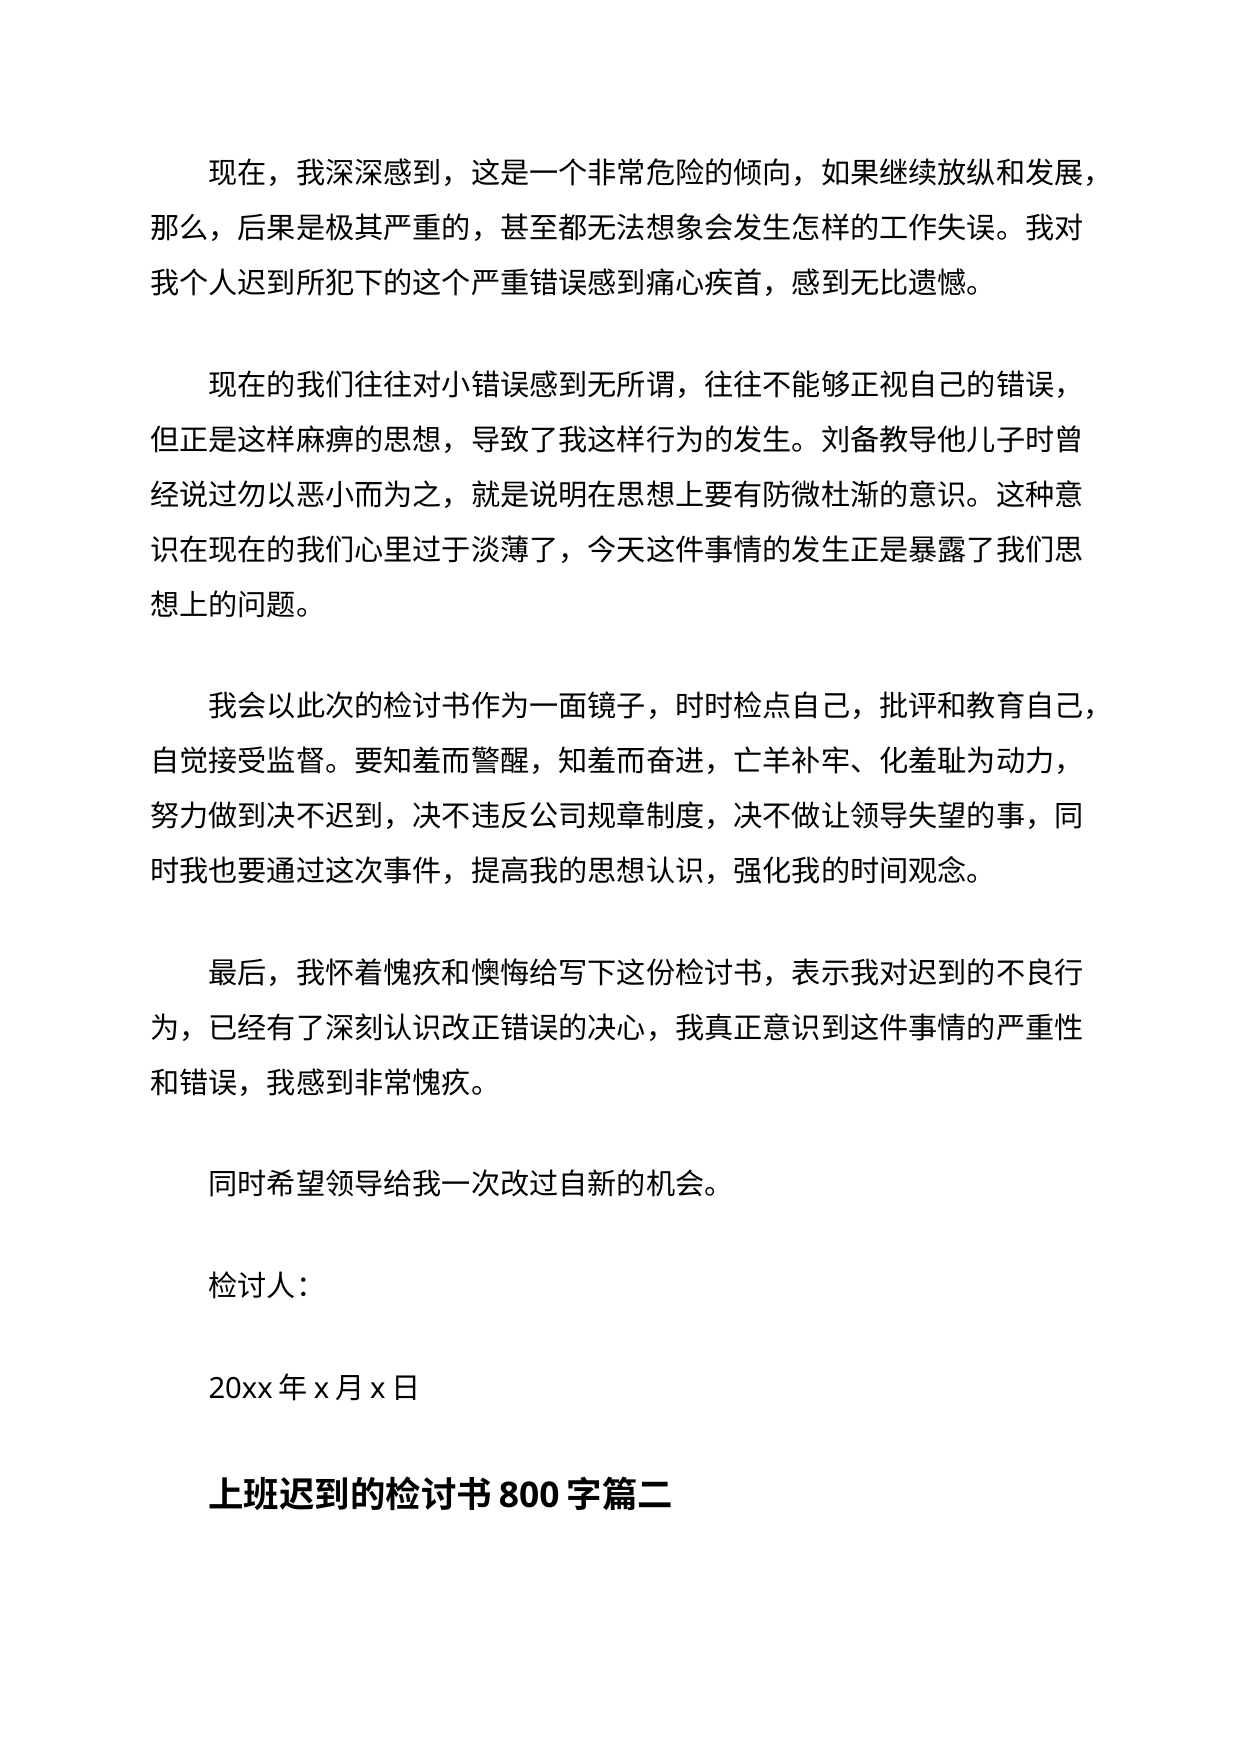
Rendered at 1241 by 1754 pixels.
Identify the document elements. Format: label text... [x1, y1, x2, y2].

text 检讨人： [150, 1263, 1090, 1305]
text 我会以此次的检讨书作为一面镜子，时时检点自己，批评和教育自己，自觉接受监督。要知羞而警醒，知羞而奋进，亡羊补牢、化羞耻为动力，努力做到决不迟到，决不违反公司规章制度，决不做让领导失望的事，同时我也要通过这次事件，提高我的思想认识，强化我的时间观念。 [150, 683, 1090, 890]
text 现在，我深深感到，这是一个非常危险的倾向，如果继续放纵和发展，那么，后果是极其严重的，甚至都无法想象会发生怎样的工作失误。我对我个人迟到所犯下的这个严重错误感到痛心疾首，感到无比遗憾。 [150, 150, 1090, 302]
text 20xx年x月x日 [150, 1364, 1090, 1407]
text 现在的我们往往对小错误感到无所谓，往往不能够正视自己的错误，但正是这样麻痹的思想，导致了我这样行为的发生。刘备教导他儿子时曾经说过勿以恶小而为之，就是说明在思想上要有防微杜渐的意识。这种意识在现在的我们心里过于淡薄了，今天这件事情的发生正是暴露了我们思想上的问题。 [150, 362, 1090, 623]
text 上班迟到的检讨书800字篇二 [150, 1466, 1090, 1518]
text 最后，我怀着愧疚和懊悔给写下这份检讨书，表示我对迟到的不良行为，已经有了深刻认识改正错误的决心，我真正意识到这件事情的严重性和错误，我感到非常愧疚。 [150, 949, 1090, 1101]
text 同时希望领导给我一次改过自新的机会。 [150, 1161, 1090, 1203]
